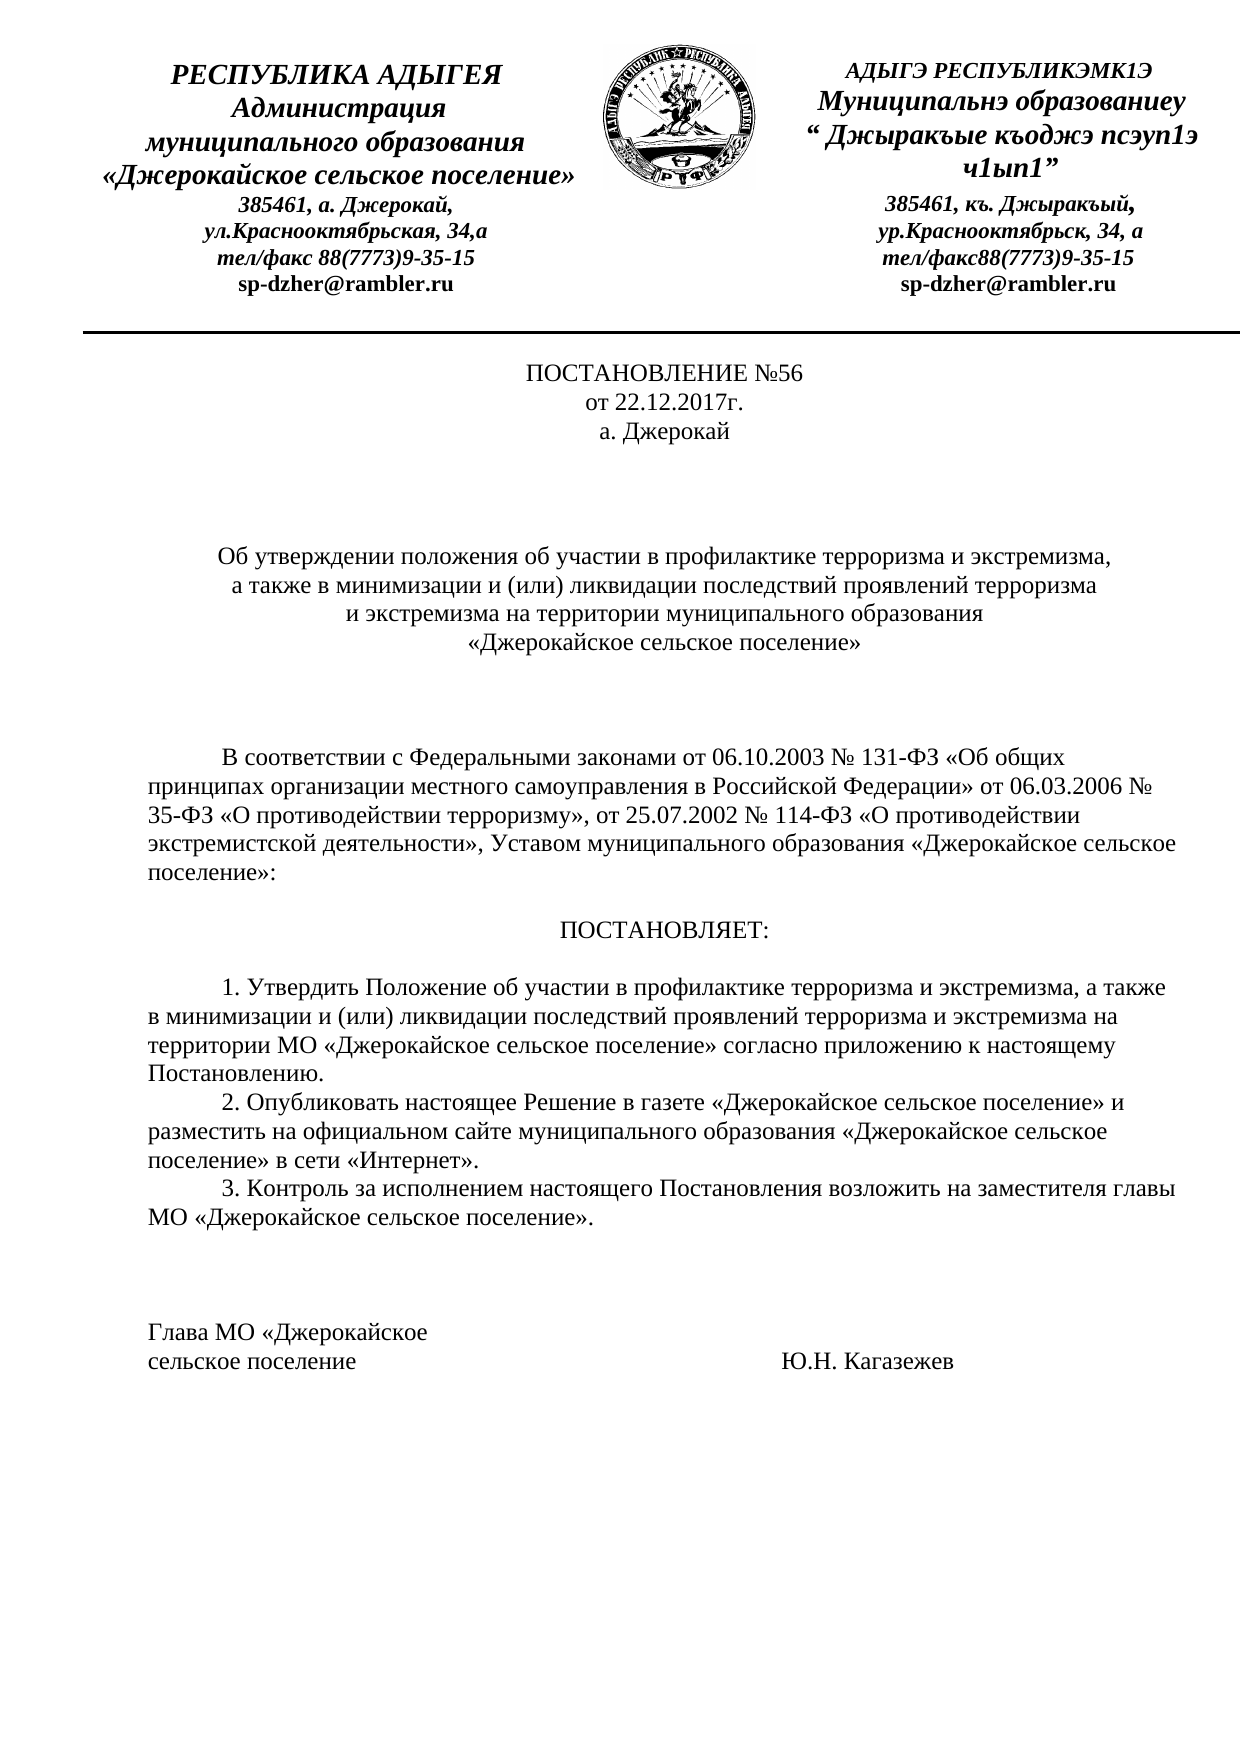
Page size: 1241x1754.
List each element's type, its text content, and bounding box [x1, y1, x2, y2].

table_header АДЫГЭ РЕСПУБЛИКЭМК1Э Муниципальнэ образованиеу “ Джыракъые къоджэ псэуп1э ч1ып1” 385461, къ. Джыракъый, ур.Краснооктябрьск, 34, а тел/факс88(7773)9-35-15 sp-dzher@rambler.ru [756, 44, 1240, 331]
table_header [596, 44, 756, 331]
text 2. Опубликовать настоящее Решение в газете «Джерокайское сельское поселение» и разместить на официальном сайте муниципального образования «Джерокайское сельское поселение» в сети «Интернет». [148, 1087, 1181, 1173]
text В соответствии с Федеральными законами от 06.10.2003 № 131-ФЗ «Об общих принципах организации местного самоуправления в Российской Федерации» от 06.03.2006 № 35-ФЗ «О противодействии терроризму», от 25.07.2002 № 114-ФЗ «О противодействии экстремистской деятельности», Уставом муниципального образования «Джерокайское сельское поселение»: [148, 742, 1181, 886]
text ПОСТАНОВЛЯЕТ: [148, 915, 1181, 943]
text и экстремизма на территории муниципального образования [148, 598, 1181, 627]
text Об утверждении положения об участии в профилактике терроризма и экстремизма, [148, 541, 1181, 570]
text ПОСТАНОВЛЕНИЕ №56 [148, 358, 1181, 387]
text сельское поселение Ю.Н. Кагазежев [148, 1346, 1181, 1375]
text 1. Утвердить Положение об участии в профилактике терроризма и экстремизма, а также в минимизации и (или) ликвидации последствий проявлений терроризма и экстремизма на территории МО «Джерокайское сельское поселение» согласно приложению к настоящему Постановлению. [148, 972, 1181, 1087]
text 3. Контроль за исполнением настоящего Постановления возложить на заместителя главы МО «Джерокайское сельское поселение». [148, 1173, 1181, 1231]
picture [602, 44, 756, 190]
text а. Джерокай [148, 416, 1181, 445]
text а также в минимизации и (или) ликвидации последствий проявлений терроризма [148, 570, 1181, 598]
text «Джерокайское сельское поселение» [148, 627, 1181, 656]
text от 22.12.2017г. [148, 387, 1181, 416]
table_header РЕСПУБЛИКА АДЫГЕЯ Администрация муниципального образования «Джерокайское сельское поселение» 385461, а. Джерокай, ул.Краснооктябрьская, 34,а тел/факс 88(7773)9-35-15 sp-dzher@rambler.ru [83, 44, 596, 331]
text Глава МО «Джерокайское [148, 1317, 1181, 1346]
